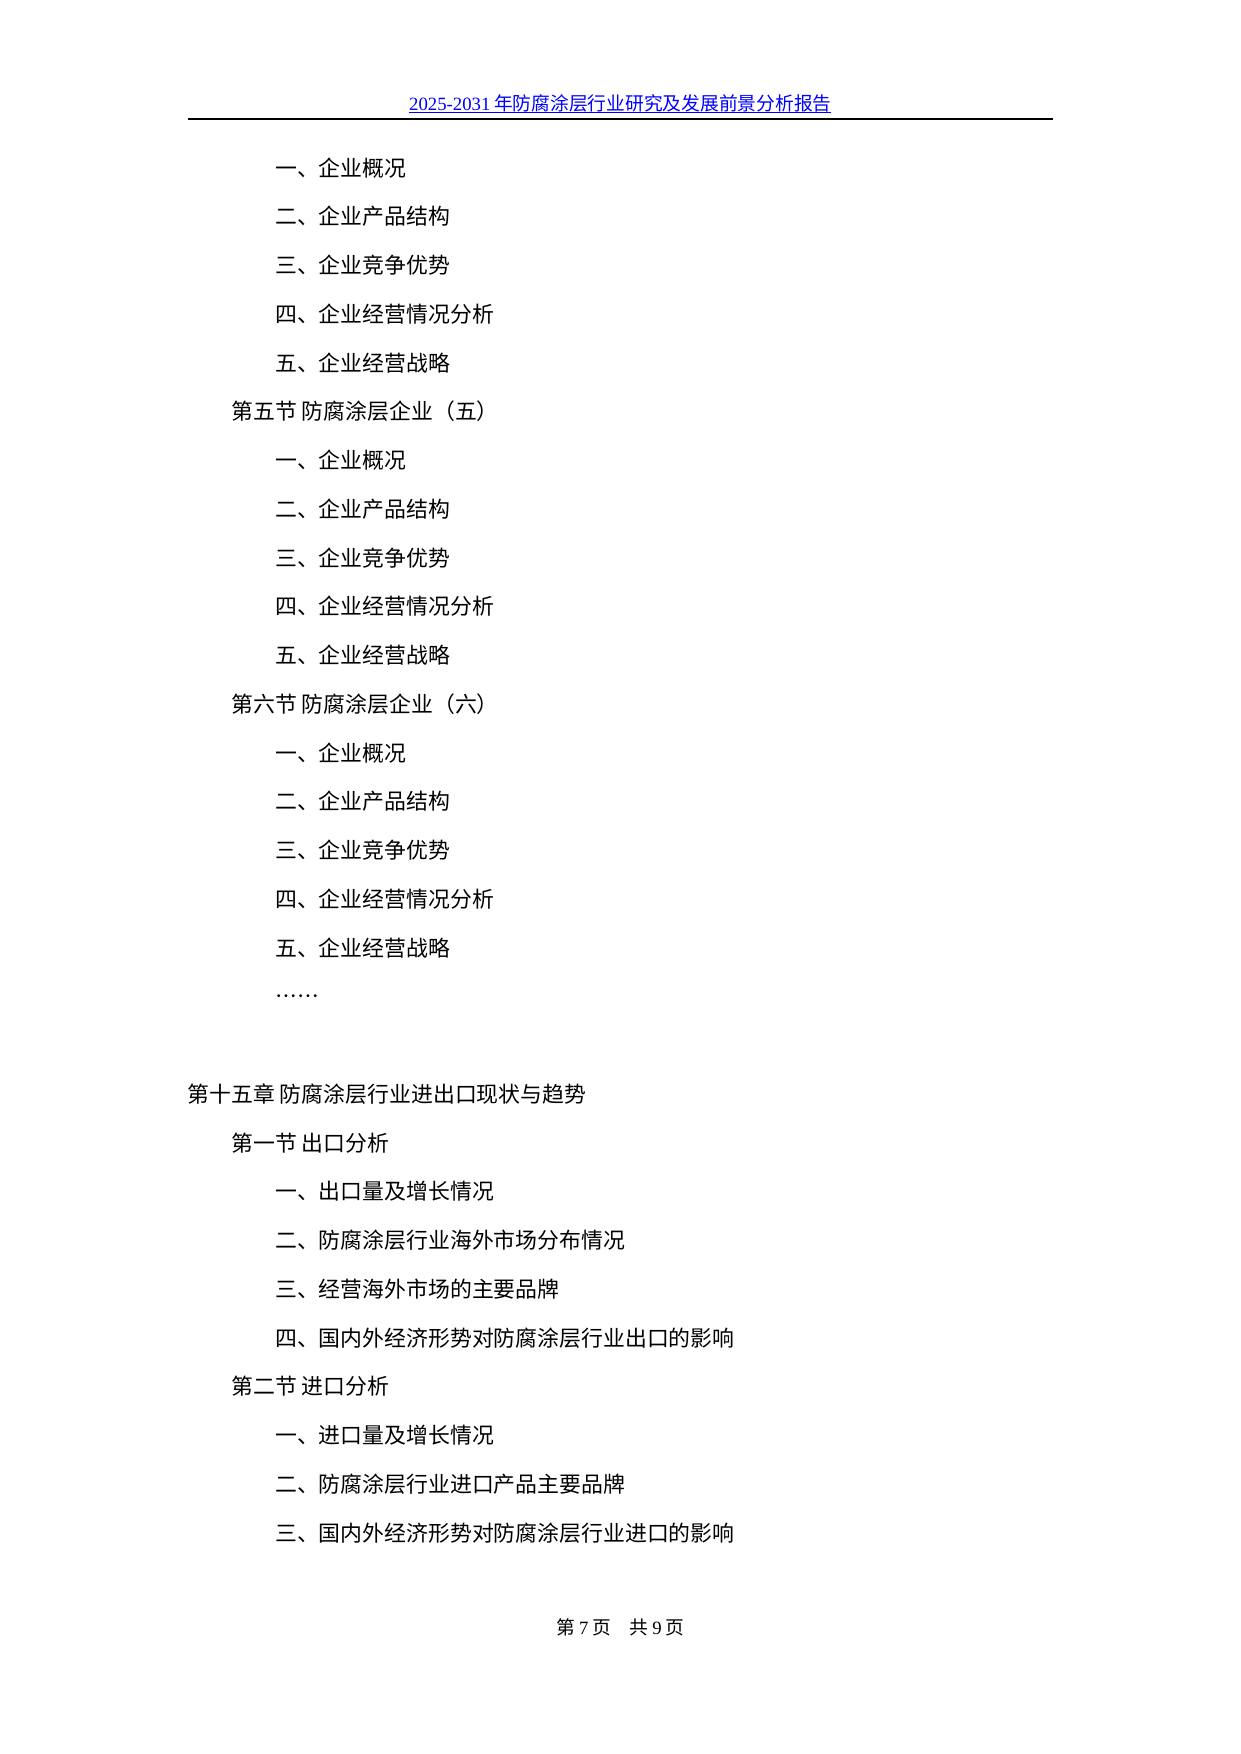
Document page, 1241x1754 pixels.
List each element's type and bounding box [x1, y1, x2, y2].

text [187, 150, 1053, 1548]
